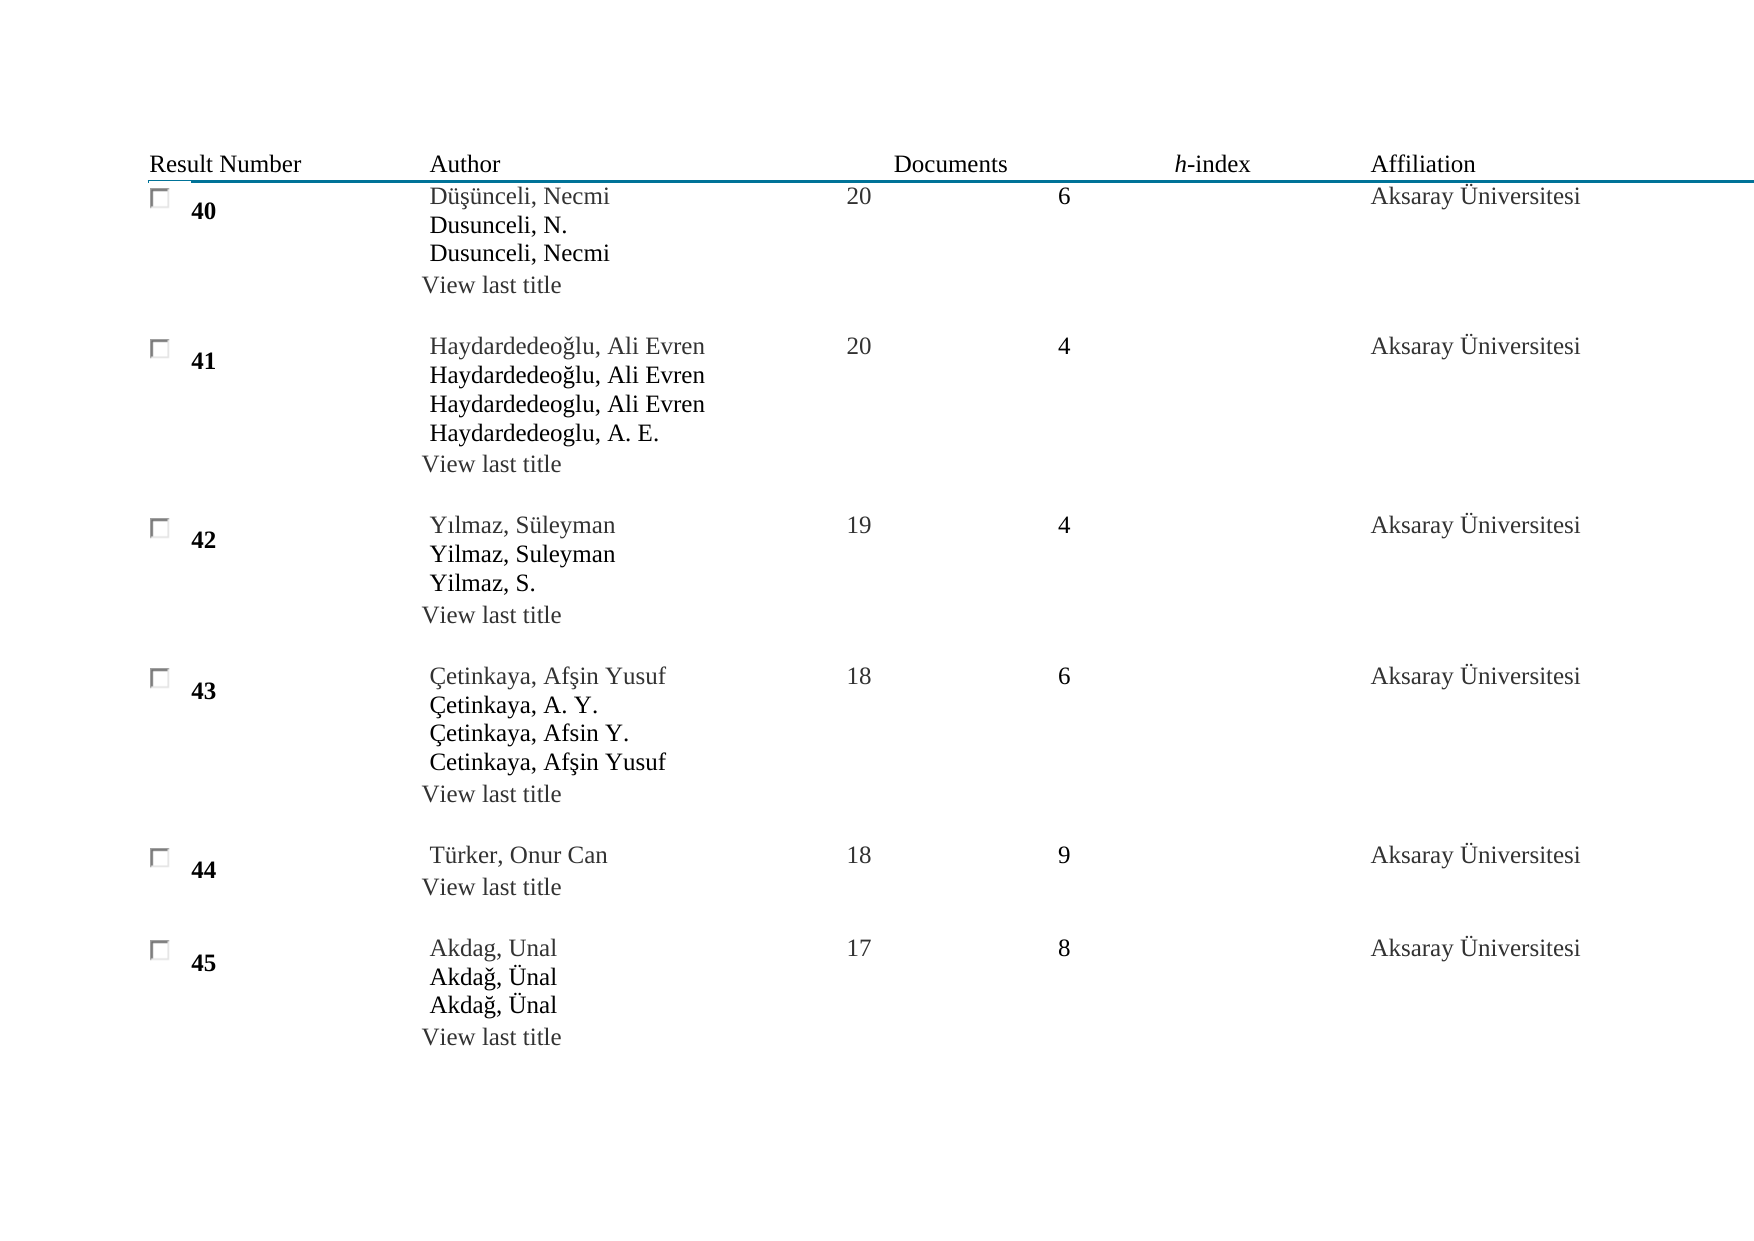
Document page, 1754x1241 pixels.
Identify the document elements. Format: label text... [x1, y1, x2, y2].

table_cell 6 [1056, 183, 1369, 269]
table_cell Düşünceli, Necmi Dusunceli, N. Dusunceli, Necmi [428, 183, 845, 269]
table_cell Yılmaz, Süleyman Yilmaz, Suleyman Yilmaz, S. [428, 509, 845, 598]
table_cell View last title [428, 1021, 1754, 1082]
table_cell 41 [148, 330, 428, 509]
table_cell 40 [148, 183, 428, 330]
table_cell Aksaray Üniversitesi [1369, 509, 1754, 598]
table_cell View last title [428, 778, 1754, 839]
table_cell 9 [1056, 839, 1369, 871]
table_header h-index [1056, 148, 1369, 179]
table_cell 4 [1056, 509, 1369, 598]
table_cell Aksaray Üniversitesi [1369, 183, 1754, 269]
table_cell View last title [428, 599, 1754, 659]
table_header Author [428, 148, 845, 179]
table_cell 43 [148, 660, 428, 839]
table_cell Aksaray Üniversitesi [1369, 330, 1754, 448]
table_cell View last title [428, 448, 1754, 509]
table_header Affiliation [1369, 148, 1754, 179]
table_cell 8 [1056, 932, 1369, 1021]
table_cell 6 [1056, 660, 1369, 778]
table_cell 42 [148, 509, 428, 659]
table_cell Akdag, Unal Akdaǧ, Ünal Akdağ, Ünal [428, 932, 845, 1021]
table_header Documents [845, 148, 1056, 179]
table_cell Aksaray Üniversitesi [1369, 839, 1754, 871]
table_cell Türker, Onur Can [428, 839, 845, 871]
table_cell Aksaray Üniversitesi [1369, 932, 1754, 1021]
table_cell 18 [845, 660, 1056, 778]
table_cell 45 [148, 932, 428, 1082]
table_cell Haydardedeoǧlu, Ali Evren Haydardedeoğlu, Ali Evren Haydardedeoglu, Ali Evren Haydardedeoglu, A. E. [428, 330, 845, 448]
table_cell Aksaray Üniversitesi [1369, 660, 1754, 778]
table_cell View last title [428, 269, 1754, 330]
table_cell 4 [1056, 330, 1369, 448]
table_cell 17 [845, 932, 1056, 1021]
table_cell 19 [845, 509, 1056, 598]
table_cell View last title [428, 871, 1754, 932]
table_cell 18 [845, 839, 1056, 871]
table_cell 20 [845, 183, 1056, 269]
table_cell Çetinkaya, Afşin Yusuf Çetinkaya, A. Y. Çetinkaya, Afsin Y. Cetinkaya, Afşin Yusuf [428, 660, 845, 778]
table_cell 44 [148, 839, 428, 932]
table_cell 20 [845, 330, 1056, 448]
table_header Result Number [148, 148, 428, 179]
